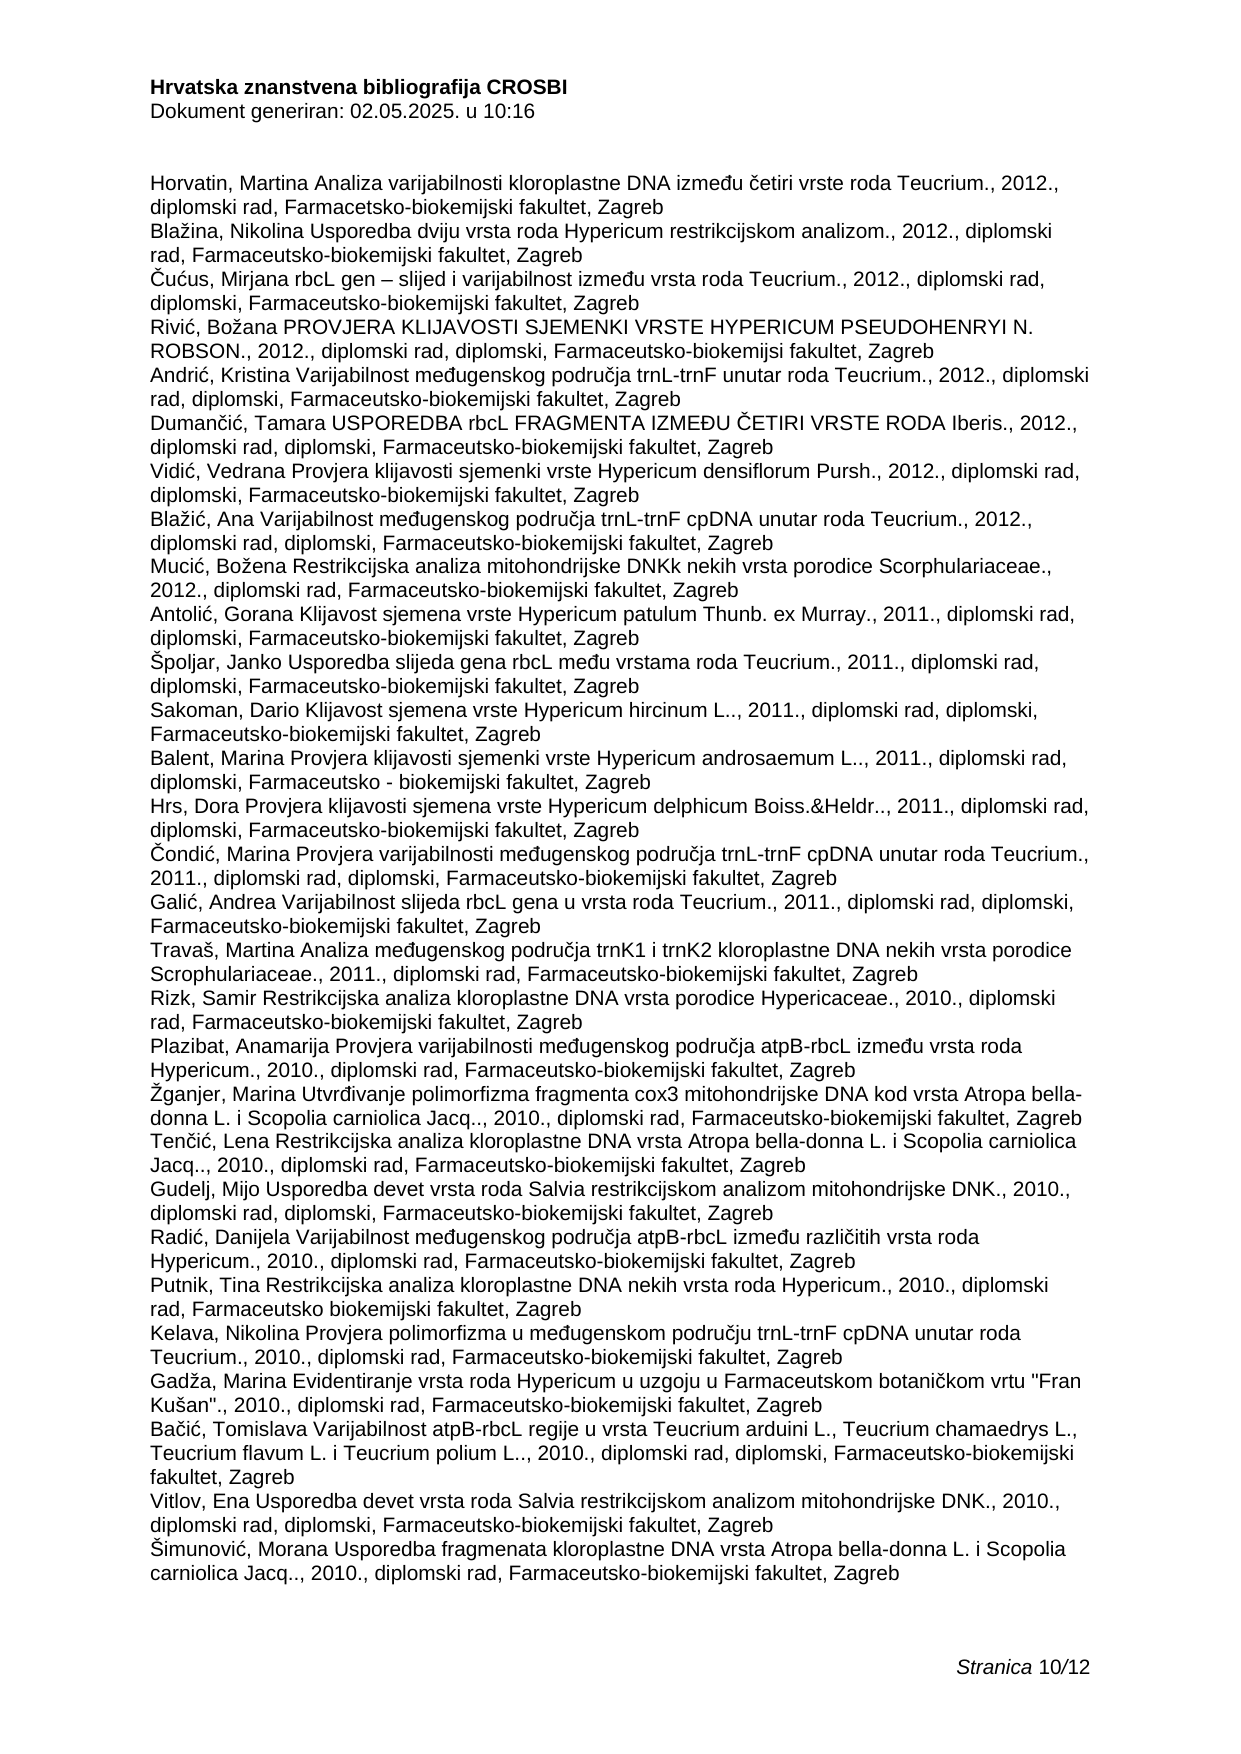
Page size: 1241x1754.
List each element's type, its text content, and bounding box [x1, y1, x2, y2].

text Dumančić, Tamara [150, 411, 1090, 458]
text Čondić, Marina [150, 842, 1090, 890]
text Kelava, Nikolina [150, 1321, 1090, 1369]
text Gudelj, Mijo [150, 1177, 1090, 1225]
text Radić, Danijela [150, 1225, 1090, 1273]
text Balent, Marina [150, 746, 1090, 794]
text Mucić, Božena [150, 554, 1090, 602]
text Putnik, Tina [150, 1273, 1090, 1321]
text Plazibat, Anamarija [150, 1033, 1090, 1081]
text Žganjer, Marina [150, 1081, 1090, 1129]
text Hrs, Dora [150, 794, 1090, 842]
text Vidić, Vedrana [150, 458, 1090, 506]
text Vitlov, Ena [150, 1489, 1090, 1537]
text Horvatin, Martina [150, 171, 1090, 219]
text Blažić, Ana [150, 506, 1090, 554]
text Andrić, Kristina [150, 363, 1090, 411]
text Antolić, Gorana [150, 602, 1090, 650]
text Blažina, Nikolina [150, 219, 1090, 267]
text Tenčić, Lena [150, 1129, 1090, 1177]
text Špoljar, Janko [150, 650, 1090, 698]
text Galić, Andrea [150, 890, 1090, 938]
text Sakoman, Dario [150, 698, 1090, 746]
text Rivić, Božana [150, 315, 1090, 363]
text Gadža, Marina [150, 1369, 1090, 1417]
text Travaš, Martina [150, 938, 1090, 986]
text Čućus, Mirjana [150, 267, 1090, 315]
text Šimunović, Morana [150, 1537, 1090, 1584]
text Bačić, Tomislava [150, 1417, 1090, 1489]
text Rizk, Samir [150, 986, 1090, 1033]
